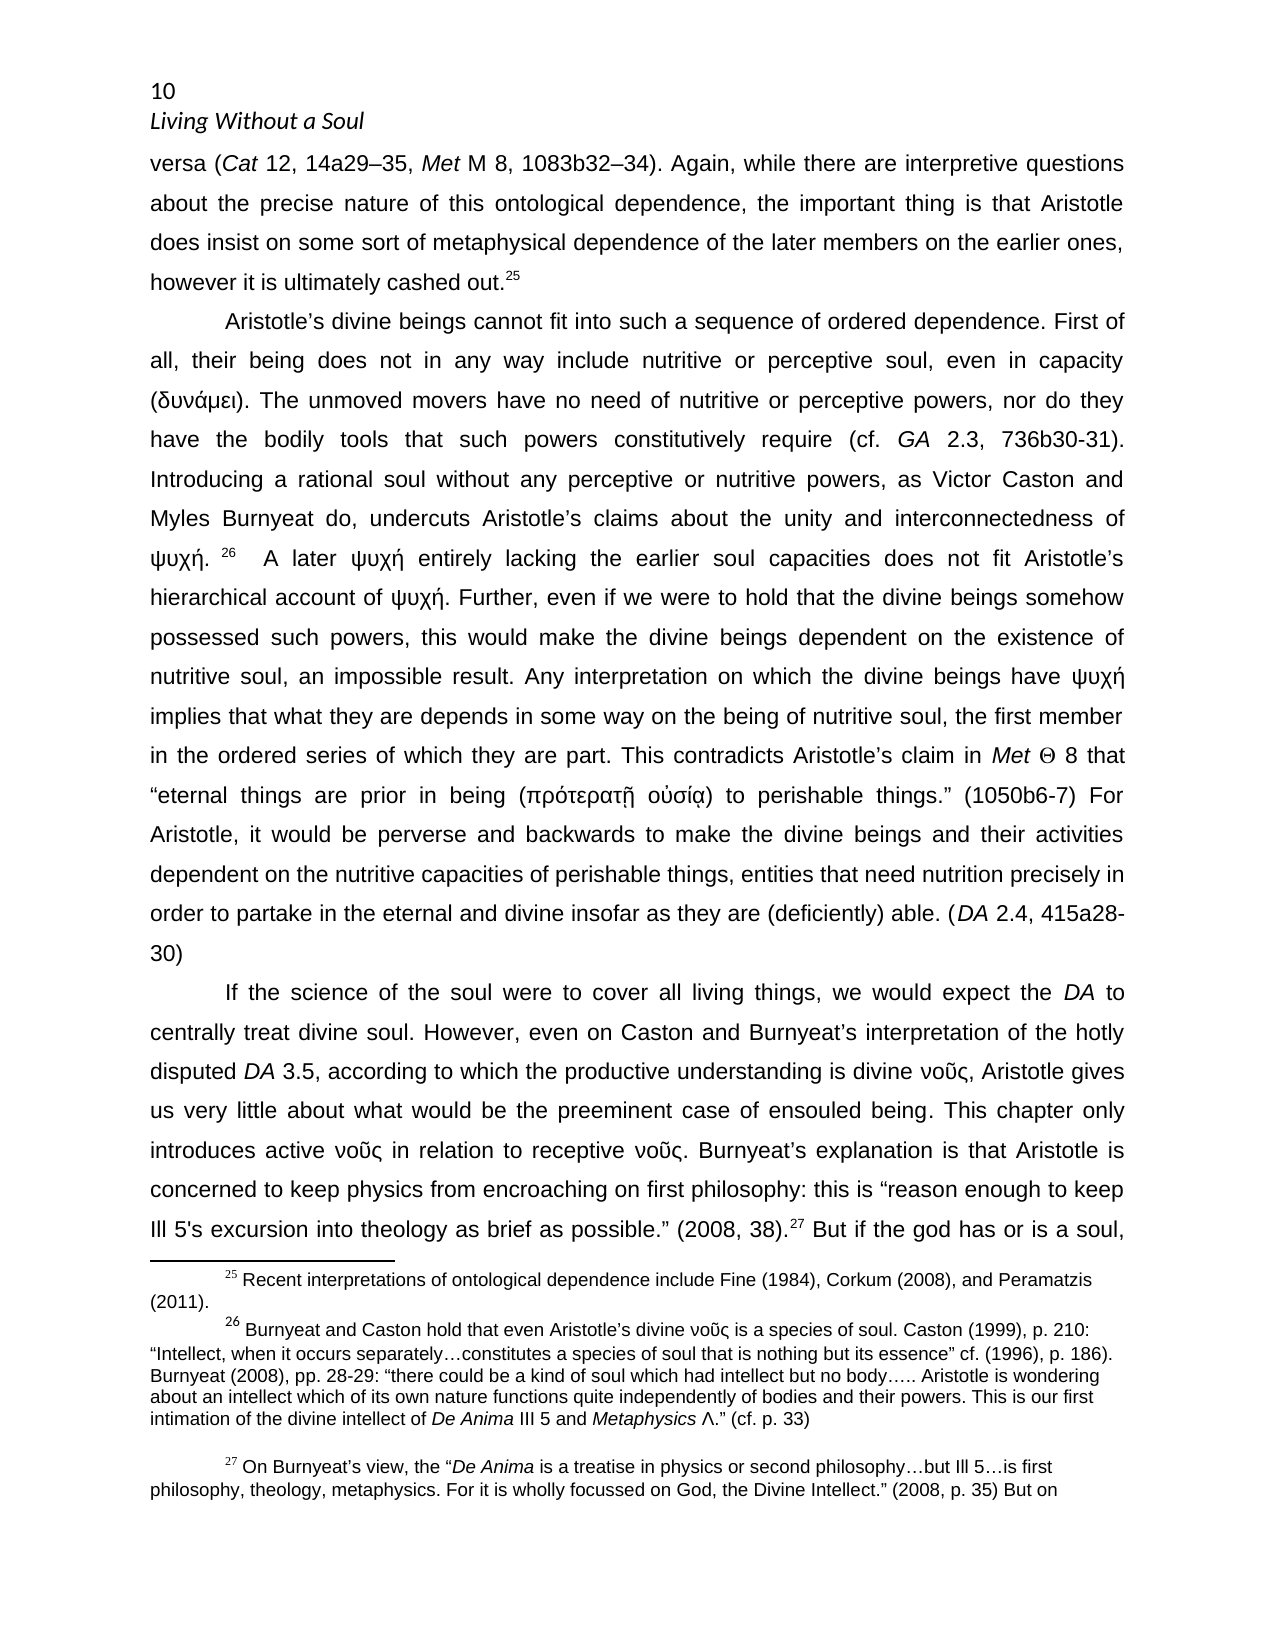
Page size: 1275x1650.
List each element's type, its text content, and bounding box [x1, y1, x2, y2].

text Aristotle uses this illustration to point out two similarities in the relations which different kinds of figures and different kinds of soul have to one another. Different kinds of figure and different kinds of soul have sequential relations between themselves. Just as the quadrilateral comes after and depends on the triangle, so the perceptive soul comes after and depends on the nutritive soul. In this kind of ordered series, ἐφεξῆς, the being of the latter members includes that of the earlier members insofar as it includes their capacities. While there are interpretive issues about the precise way in which the earlier powers are present “in capacity (δυνάμει),” for our purposes we need only register Aristotle’s insistence that later members of such series both have the capacities of earlier members and depend on these earlier members. If the number two were not, then there would be no even numbers, but not vice versa; if triangle were not, there would not be any subsequent rectilinear figures, but not vice versa (Cat 12, 14a29–35, Met M 8, 1083b32–34). Again, while there are interpretive questions about the precise nature of this ontological dependence, the important thing is that Aristotle does insist on some sort of metaphysical dependence of the later members on the earlier ones, however it is ultimately cashed out. [150, 150, 1125, 295]
text Aristotle’s divine beings cannot fit into such a sequence of ordered dependence. First of all, their being does not in any way include nutritive or perceptive soul, even in capacity (δυνάμει). The unmoved movers have no need of nutritive or perceptive powers, nor do they have the bodily tools that such powers constitutively require (cf. GA 2.3, 736b30-31). Introducing a rational soul without any perceptive or nutritive powers, as Victor Caston and Myles Burnyeat do, undercuts Aristotle’s claims about the unity and interconnectedness of ψυχή. A later ψυχή entirely lacking the earlier soul capacities does not fit Aristotle’s hierarchical account of ψυχή. Further, even if we were to hold that the divine beings somehow possessed such powers, this would make the divine beings dependent on the existence of nutritive soul, an impossible result. Any interpretation on which the divine beings have ψυχή implies that what they are depends in some way on the being of nutritive soul, the first member in the ordered series of which they are part. This contradicts Aristotle’s claim in Met 8 that “eternal things are prior in being (πρότερατῇ οὐσίᾳ) to perishable things.” (1050b6-7) For Aristotle, it would be perverse and backwards to make the divine beings and their activities dependent on the nutritive capacities of perishable things, entities that need nutrition precisely in order to partake in the eternal and divine insofar as they are (deficiently) able. (DA 2.4, 415a28-30) [150, 308, 1125, 966]
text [150, 979, 1125, 1242]
